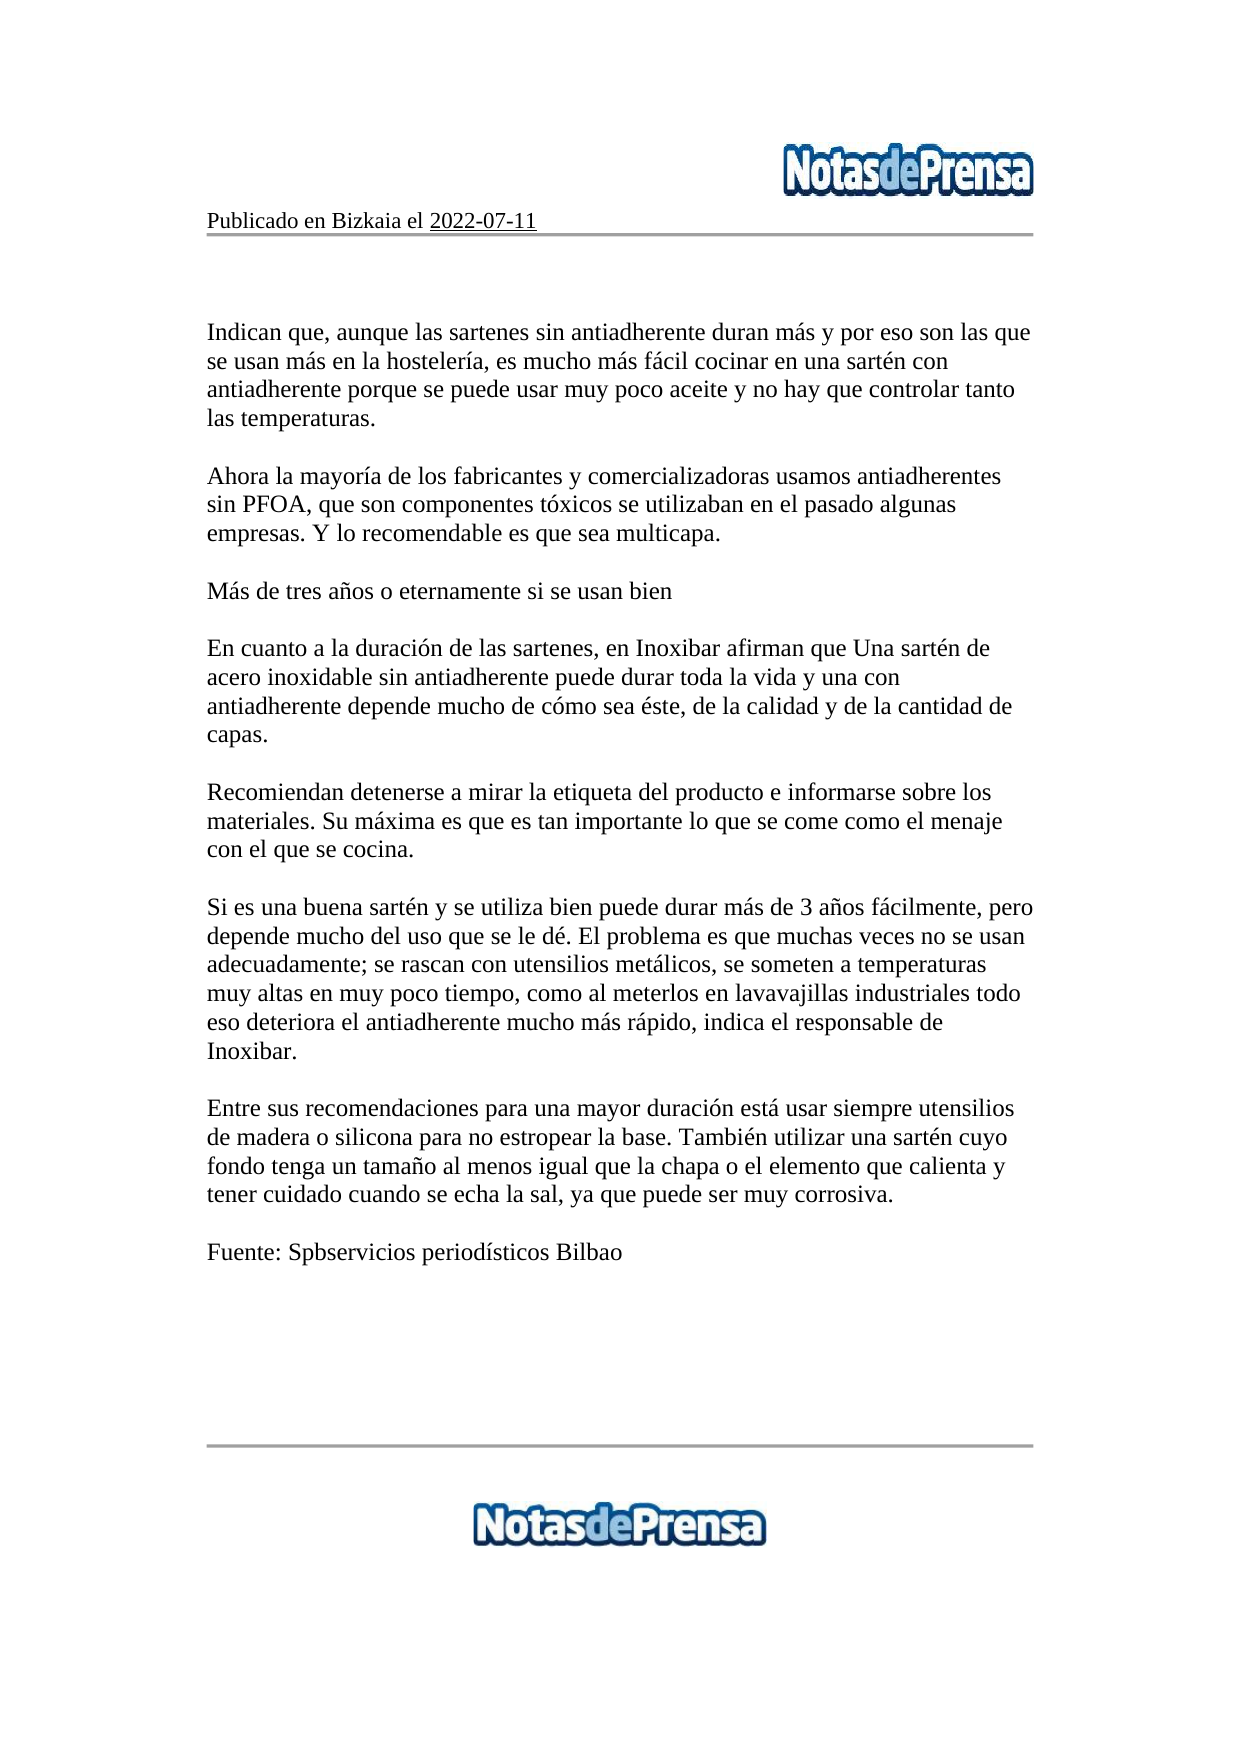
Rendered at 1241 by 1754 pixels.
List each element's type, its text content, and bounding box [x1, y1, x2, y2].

picture [473, 1501, 767, 1548]
picture [783, 142, 1034, 199]
